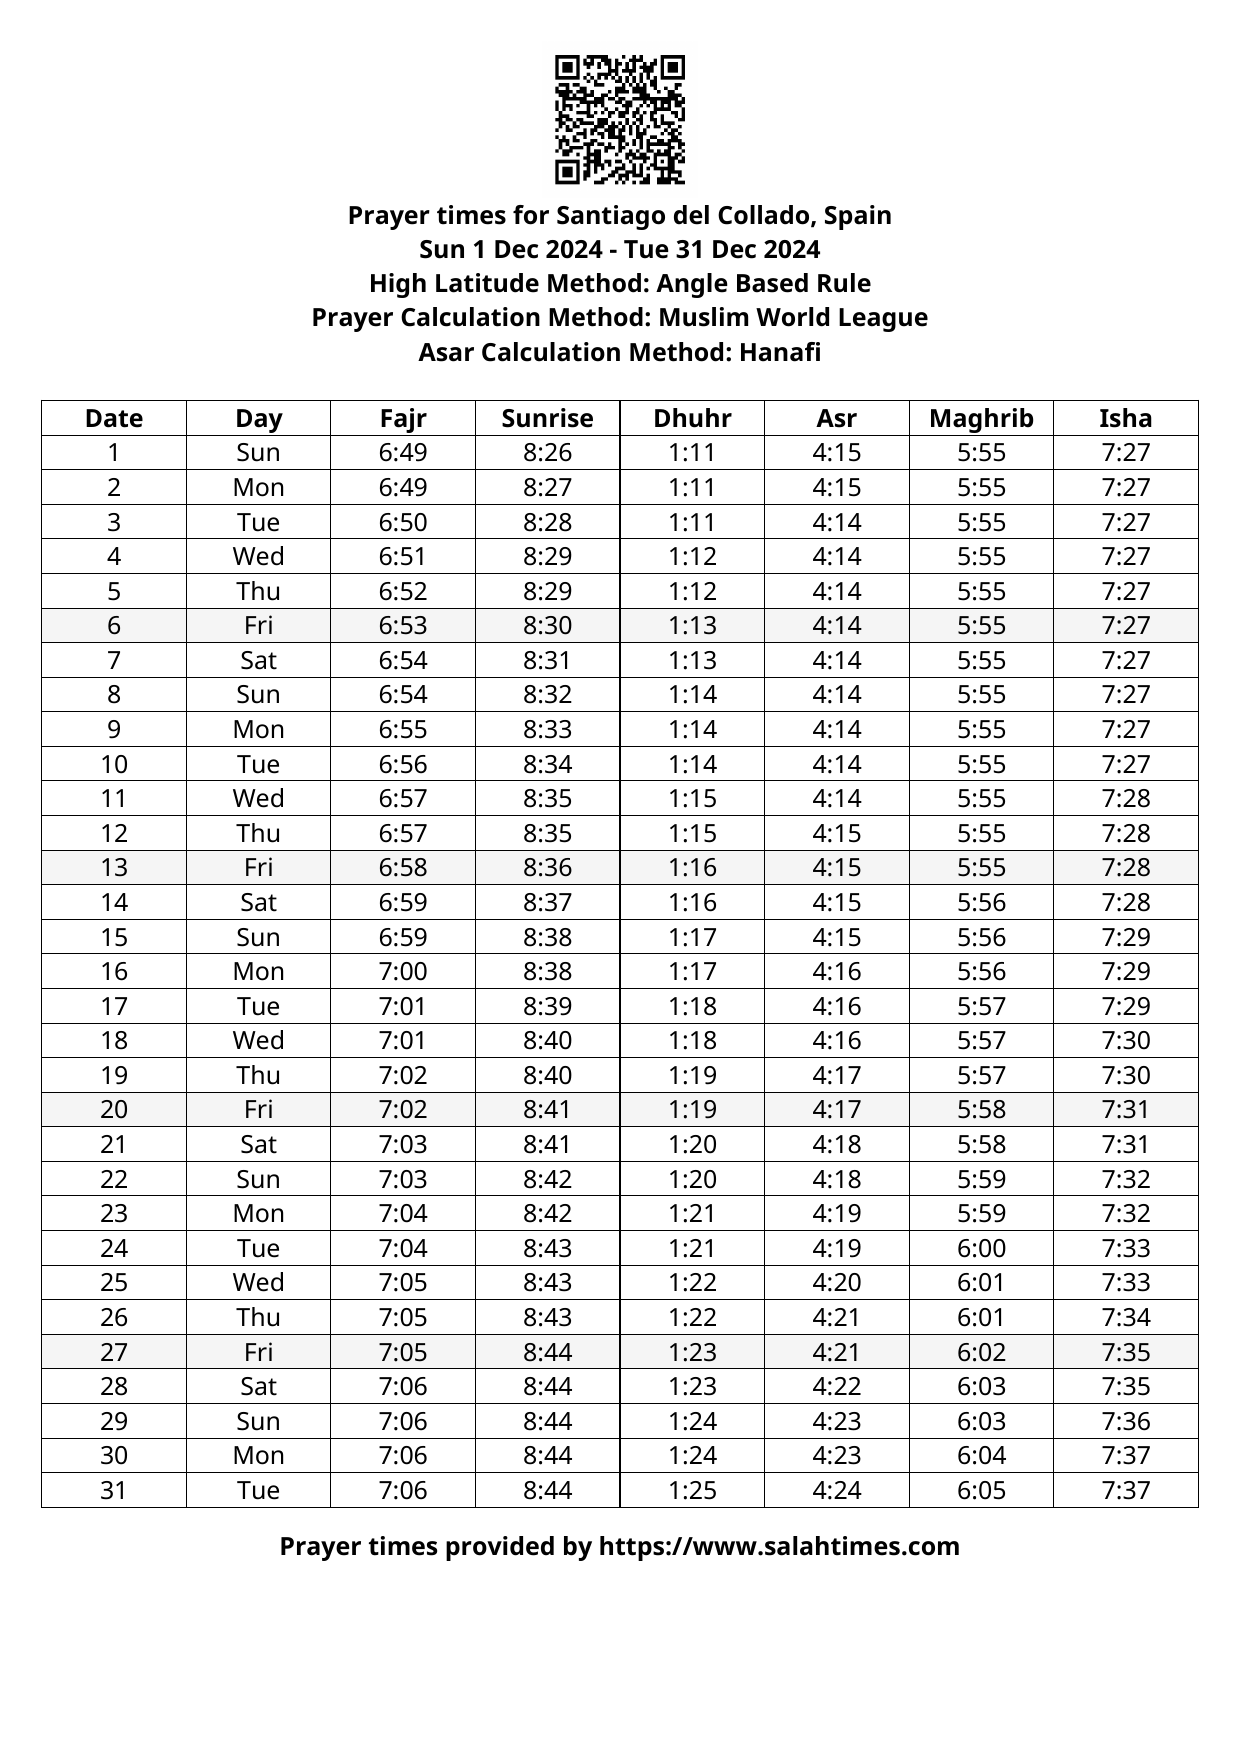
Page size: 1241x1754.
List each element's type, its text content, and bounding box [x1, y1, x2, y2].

table_header Fajr [331, 401, 475, 434]
table_cell 8:44 [476, 1369, 619, 1403]
table_cell 6:55 [331, 712, 475, 746]
text Asar Calculation Method: Hanafi [42, 334, 1198, 368]
table_cell 7:35 [1054, 1335, 1198, 1368]
table_cell 8:42 [476, 1196, 619, 1230]
table_cell Tue [187, 1231, 330, 1264]
table_cell 9 [42, 712, 186, 746]
table_cell 7:28 [1054, 851, 1198, 884]
table_cell 7:35 [1054, 1369, 1198, 1403]
table_cell 4:17 [765, 1058, 909, 1092]
table_cell 8:38 [476, 920, 619, 953]
table_cell 5:57 [910, 1058, 1053, 1092]
table_cell Fri [187, 609, 330, 642]
table_cell Fri [187, 1093, 330, 1126]
table_cell 5:56 [910, 920, 1053, 953]
table_cell 15 [42, 920, 186, 953]
table_cell 7:03 [331, 1162, 475, 1195]
table_cell 7:06 [331, 1369, 475, 1403]
text Prayer Calculation Method: Muslim World League [42, 300, 1198, 334]
table_cell 5:56 [910, 954, 1053, 988]
table_cell 8:43 [476, 1266, 619, 1299]
table_cell 4:14 [765, 781, 909, 815]
table_cell 7:27 [1054, 712, 1198, 746]
table_cell 1:22 [621, 1266, 764, 1299]
table_cell 10 [42, 747, 186, 780]
table_cell 7:06 [331, 1404, 475, 1437]
table_cell 1:13 [621, 609, 764, 642]
table_cell 1:14 [621, 747, 764, 780]
table_cell 8:43 [476, 1231, 619, 1264]
table_cell 1:15 [621, 816, 764, 849]
table_cell 6:50 [331, 505, 475, 538]
table_cell 6:52 [331, 574, 475, 607]
table_cell 22 [42, 1162, 186, 1195]
table_cell 5:55 [910, 712, 1053, 746]
table_cell 1:19 [621, 1093, 764, 1126]
table_cell Mon [187, 712, 330, 746]
table_cell 7:06 [331, 1439, 475, 1472]
table_cell 8:44 [476, 1473, 619, 1507]
table_cell 6:58 [331, 851, 475, 884]
table_cell 7:27 [1054, 436, 1198, 469]
table_cell 7:05 [331, 1266, 475, 1299]
table_cell 16 [42, 954, 186, 988]
table_cell 7:02 [331, 1058, 475, 1092]
table_cell 7:27 [1054, 574, 1198, 607]
text High Latitude Method: Angle Based Rule [42, 266, 1198, 300]
table_cell 8:44 [476, 1404, 619, 1437]
table_cell 4:24 [765, 1473, 909, 1507]
table_cell 8:35 [476, 781, 619, 815]
table_cell 4:15 [765, 470, 909, 504]
table_cell 7:30 [1054, 1024, 1198, 1057]
table_cell Thu [187, 816, 330, 849]
table_cell Fri [187, 1335, 330, 1368]
table_cell 6:03 [910, 1404, 1053, 1437]
table_cell 7:29 [1054, 954, 1198, 988]
table_cell 6:01 [910, 1300, 1053, 1334]
table_cell 7:27 [1054, 505, 1198, 538]
table_cell 7:36 [1054, 1404, 1198, 1437]
table_cell 4:19 [765, 1231, 909, 1264]
table_cell 4:18 [765, 1162, 909, 1195]
table_cell 7 [42, 643, 186, 677]
table_cell 11 [42, 781, 186, 815]
table_cell 7:33 [1054, 1231, 1198, 1264]
table_cell 7:03 [331, 1127, 475, 1161]
table_header Dhuhr [621, 401, 764, 434]
table_cell Tue [187, 989, 330, 1022]
table_cell 6:04 [910, 1439, 1053, 1472]
table_cell 7:06 [331, 1473, 475, 1507]
table_cell Tue [187, 747, 330, 780]
table_cell Sat [187, 643, 330, 677]
table_cell Fri [187, 851, 330, 884]
table_cell 19 [42, 1058, 186, 1092]
table_cell 4:17 [765, 1093, 909, 1126]
table_cell 5:55 [910, 436, 1053, 469]
table_cell 7:05 [331, 1335, 475, 1368]
table_cell Sun [187, 1162, 330, 1195]
table_cell 8:40 [476, 1024, 619, 1057]
table_cell 6:51 [331, 539, 475, 573]
table_cell 6:53 [331, 609, 475, 642]
table_cell 7:37 [1054, 1473, 1198, 1507]
table_cell 1:16 [621, 885, 764, 919]
table_cell Tue [187, 1473, 330, 1507]
table_cell 4:20 [765, 1266, 909, 1299]
picture [542, 41, 699, 198]
table_cell 4:21 [765, 1300, 909, 1334]
table_cell 5:55 [910, 470, 1053, 504]
table_cell 5:55 [910, 747, 1053, 780]
table_cell Sun [187, 436, 330, 469]
table_cell Sat [187, 885, 330, 919]
table_cell 8:33 [476, 712, 619, 746]
table_cell 31 [42, 1473, 186, 1507]
table_cell Thu [187, 574, 330, 607]
table_cell 5:57 [910, 1024, 1053, 1057]
table_header Isha [1054, 401, 1198, 434]
table_cell 8:36 [476, 851, 619, 884]
table_cell 4:23 [765, 1404, 909, 1437]
table_cell 6 [42, 609, 186, 642]
table_cell 1:14 [621, 678, 764, 711]
table_cell 1:24 [621, 1404, 764, 1437]
table_cell 5:55 [910, 643, 1053, 677]
table_cell 8:44 [476, 1439, 619, 1472]
table_cell 1:11 [621, 436, 764, 469]
table_cell 4:14 [765, 678, 909, 711]
table_cell Sun [187, 678, 330, 711]
table_cell 4 [42, 539, 186, 573]
table_cell 4:22 [765, 1369, 909, 1403]
table_cell 8:27 [476, 470, 619, 504]
table_cell 1:15 [621, 781, 764, 815]
table_cell Sat [187, 1127, 330, 1161]
table_cell 1:11 [621, 470, 764, 504]
table_cell 7:04 [331, 1196, 475, 1230]
table_cell 18 [42, 1024, 186, 1057]
table_cell 7:27 [1054, 539, 1198, 573]
table_cell 5:55 [910, 781, 1053, 815]
table_cell 7:29 [1054, 920, 1198, 953]
table_cell 5:55 [910, 609, 1053, 642]
table_cell 8:38 [476, 954, 619, 988]
table_cell 1:18 [621, 1024, 764, 1057]
table_cell 5:58 [910, 1093, 1053, 1126]
table_cell 1:14 [621, 712, 764, 746]
table_cell 4:14 [765, 643, 909, 677]
table_cell 25 [42, 1266, 186, 1299]
table_cell 8:43 [476, 1300, 619, 1334]
table_cell 8:42 [476, 1162, 619, 1195]
table_cell 4:16 [765, 954, 909, 988]
table_cell 8:29 [476, 539, 619, 573]
table_cell 7:32 [1054, 1196, 1198, 1230]
table_cell 7:27 [1054, 678, 1198, 711]
text Prayer times provided by https://www.salahtimes.com [42, 1528, 1198, 1563]
table_cell Thu [187, 1058, 330, 1092]
table_cell 5:55 [910, 816, 1053, 849]
table_cell 8:44 [476, 1335, 619, 1368]
table_header Sunrise [476, 401, 619, 434]
table_cell 28 [42, 1369, 186, 1403]
table_cell Thu [187, 1300, 330, 1334]
table_cell 21 [42, 1127, 186, 1161]
table_cell 1:21 [621, 1231, 764, 1264]
table_cell 5:55 [910, 539, 1053, 573]
table_cell 23 [42, 1196, 186, 1230]
table_cell 5:59 [910, 1162, 1053, 1195]
table_cell 8:26 [476, 436, 619, 469]
table_cell 4:15 [765, 816, 909, 849]
table_cell 4:18 [765, 1127, 909, 1161]
table_cell Mon [187, 1439, 330, 1472]
table_cell 4:14 [765, 609, 909, 642]
table_cell 6:59 [331, 920, 475, 953]
table_cell 5:55 [910, 678, 1053, 711]
table_cell 4:15 [765, 920, 909, 953]
table_cell 7:02 [331, 1093, 475, 1126]
table_cell 6:03 [910, 1369, 1053, 1403]
table_cell 8:41 [476, 1127, 619, 1161]
table_cell 8:39 [476, 989, 619, 1022]
table_header Asr [765, 401, 909, 434]
table_cell 5:59 [910, 1196, 1053, 1230]
table_cell 1:19 [621, 1058, 764, 1092]
table_cell 24 [42, 1231, 186, 1264]
table_cell 1:24 [621, 1439, 764, 1472]
table_cell 27 [42, 1335, 186, 1368]
table_cell 1:18 [621, 989, 764, 1022]
table_cell 6:57 [331, 781, 475, 815]
table_header Day [187, 401, 330, 434]
table_cell 5:56 [910, 885, 1053, 919]
table_cell 7:31 [1054, 1127, 1198, 1161]
table_cell Mon [187, 954, 330, 988]
table_cell 8:29 [476, 574, 619, 607]
table_cell Sun [187, 920, 330, 953]
table_cell 8:40 [476, 1058, 619, 1092]
table_cell 7:01 [331, 1024, 475, 1057]
table_cell 12 [42, 816, 186, 849]
table_cell 3 [42, 505, 186, 538]
table_cell 7:27 [1054, 747, 1198, 780]
table_cell 7:31 [1054, 1093, 1198, 1126]
table_cell 1:23 [621, 1369, 764, 1403]
table_cell 7:27 [1054, 643, 1198, 677]
table_cell 8:32 [476, 678, 619, 711]
table_cell 4:16 [765, 989, 909, 1022]
table_cell Wed [187, 539, 330, 573]
table_cell 6:54 [331, 643, 475, 677]
table_cell 5:55 [910, 851, 1053, 884]
table_cell Tue [187, 505, 330, 538]
table_cell 8:37 [476, 885, 619, 919]
table_cell 7:33 [1054, 1266, 1198, 1299]
table_cell 1:17 [621, 920, 764, 953]
table_cell 4:14 [765, 539, 909, 573]
table_cell 6:02 [910, 1335, 1053, 1368]
table_cell 7:27 [1054, 470, 1198, 504]
table_cell 7:01 [331, 989, 475, 1022]
table_cell 4:23 [765, 1439, 909, 1472]
table_cell Sun [187, 1404, 330, 1437]
table_cell 4:16 [765, 1024, 909, 1057]
table_cell 30 [42, 1439, 186, 1472]
table_cell 8:41 [476, 1093, 619, 1126]
table_cell 1:22 [621, 1300, 764, 1334]
table_cell 8:30 [476, 609, 619, 642]
table_header Maghrib [910, 401, 1053, 434]
table_cell 6:01 [910, 1266, 1053, 1299]
table_cell 8 [42, 678, 186, 711]
table_cell 7:28 [1054, 885, 1198, 919]
table_cell 1:21 [621, 1196, 764, 1230]
table_cell 4:14 [765, 574, 909, 607]
table_cell Mon [187, 470, 330, 504]
table_cell 6:00 [910, 1231, 1053, 1264]
table_cell 4:15 [765, 436, 909, 469]
table_cell 4:21 [765, 1335, 909, 1368]
table_cell 4:15 [765, 851, 909, 884]
table_cell 1:11 [621, 505, 764, 538]
table_cell 5:55 [910, 574, 1053, 607]
table_cell 6:56 [331, 747, 475, 780]
table_cell 4:19 [765, 1196, 909, 1230]
table_cell Wed [187, 781, 330, 815]
table_cell 7:00 [331, 954, 475, 988]
table_cell Wed [187, 1024, 330, 1057]
table_cell 1:13 [621, 643, 764, 677]
table_cell 1:12 [621, 574, 764, 607]
table_cell 6:54 [331, 678, 475, 711]
table_cell 5:55 [910, 505, 1053, 538]
table_cell 29 [42, 1404, 186, 1437]
table_cell 1:23 [621, 1335, 764, 1368]
table_cell 4:14 [765, 747, 909, 780]
table_cell Wed [187, 1266, 330, 1299]
table_cell 6:57 [331, 816, 475, 849]
table_cell 7:04 [331, 1231, 475, 1264]
table_cell 1:17 [621, 954, 764, 988]
table_cell 2 [42, 470, 186, 504]
table_cell Mon [187, 1196, 330, 1230]
table_cell 5:57 [910, 989, 1053, 1022]
table_cell 8:35 [476, 816, 619, 849]
table_cell 1 [42, 436, 186, 469]
table_cell 14 [42, 885, 186, 919]
table_cell 7:27 [1054, 609, 1198, 642]
table_cell 7:05 [331, 1300, 475, 1334]
table_cell 7:30 [1054, 1058, 1198, 1092]
table_cell 20 [42, 1093, 186, 1126]
table_cell 5:58 [910, 1127, 1053, 1161]
table_cell 7:34 [1054, 1300, 1198, 1334]
table_cell 13 [42, 851, 186, 884]
table_cell 8:28 [476, 505, 619, 538]
table_cell 6:49 [331, 436, 475, 469]
table_cell 7:28 [1054, 781, 1198, 815]
table_header Date [42, 401, 186, 434]
table_cell 17 [42, 989, 186, 1022]
table_cell 1:20 [621, 1162, 764, 1195]
table_cell 7:37 [1054, 1439, 1198, 1472]
table_cell 8:31 [476, 643, 619, 677]
table_cell 4:14 [765, 712, 909, 746]
table_cell 4:15 [765, 885, 909, 919]
table_cell 6:05 [910, 1473, 1053, 1507]
table_cell 1:16 [621, 851, 764, 884]
table_cell 26 [42, 1300, 186, 1334]
table_cell 8:34 [476, 747, 619, 780]
text Sun 1 Dec 2024 - Tue 31 Dec 2024 [42, 232, 1198, 266]
text Prayer times for Santiago del Collado, Spain [42, 198, 1198, 232]
table_cell 5 [42, 574, 186, 607]
table_cell 7:32 [1054, 1162, 1198, 1195]
table_cell 6:49 [331, 470, 475, 504]
table_cell 4:14 [765, 505, 909, 538]
table_cell 7:29 [1054, 989, 1198, 1022]
table_cell 6:59 [331, 885, 475, 919]
table_cell 1:20 [621, 1127, 764, 1161]
table_cell Sat [187, 1369, 330, 1403]
table_cell 1:12 [621, 539, 764, 573]
table_cell 7:28 [1054, 816, 1198, 849]
table_cell 1:25 [621, 1473, 764, 1507]
